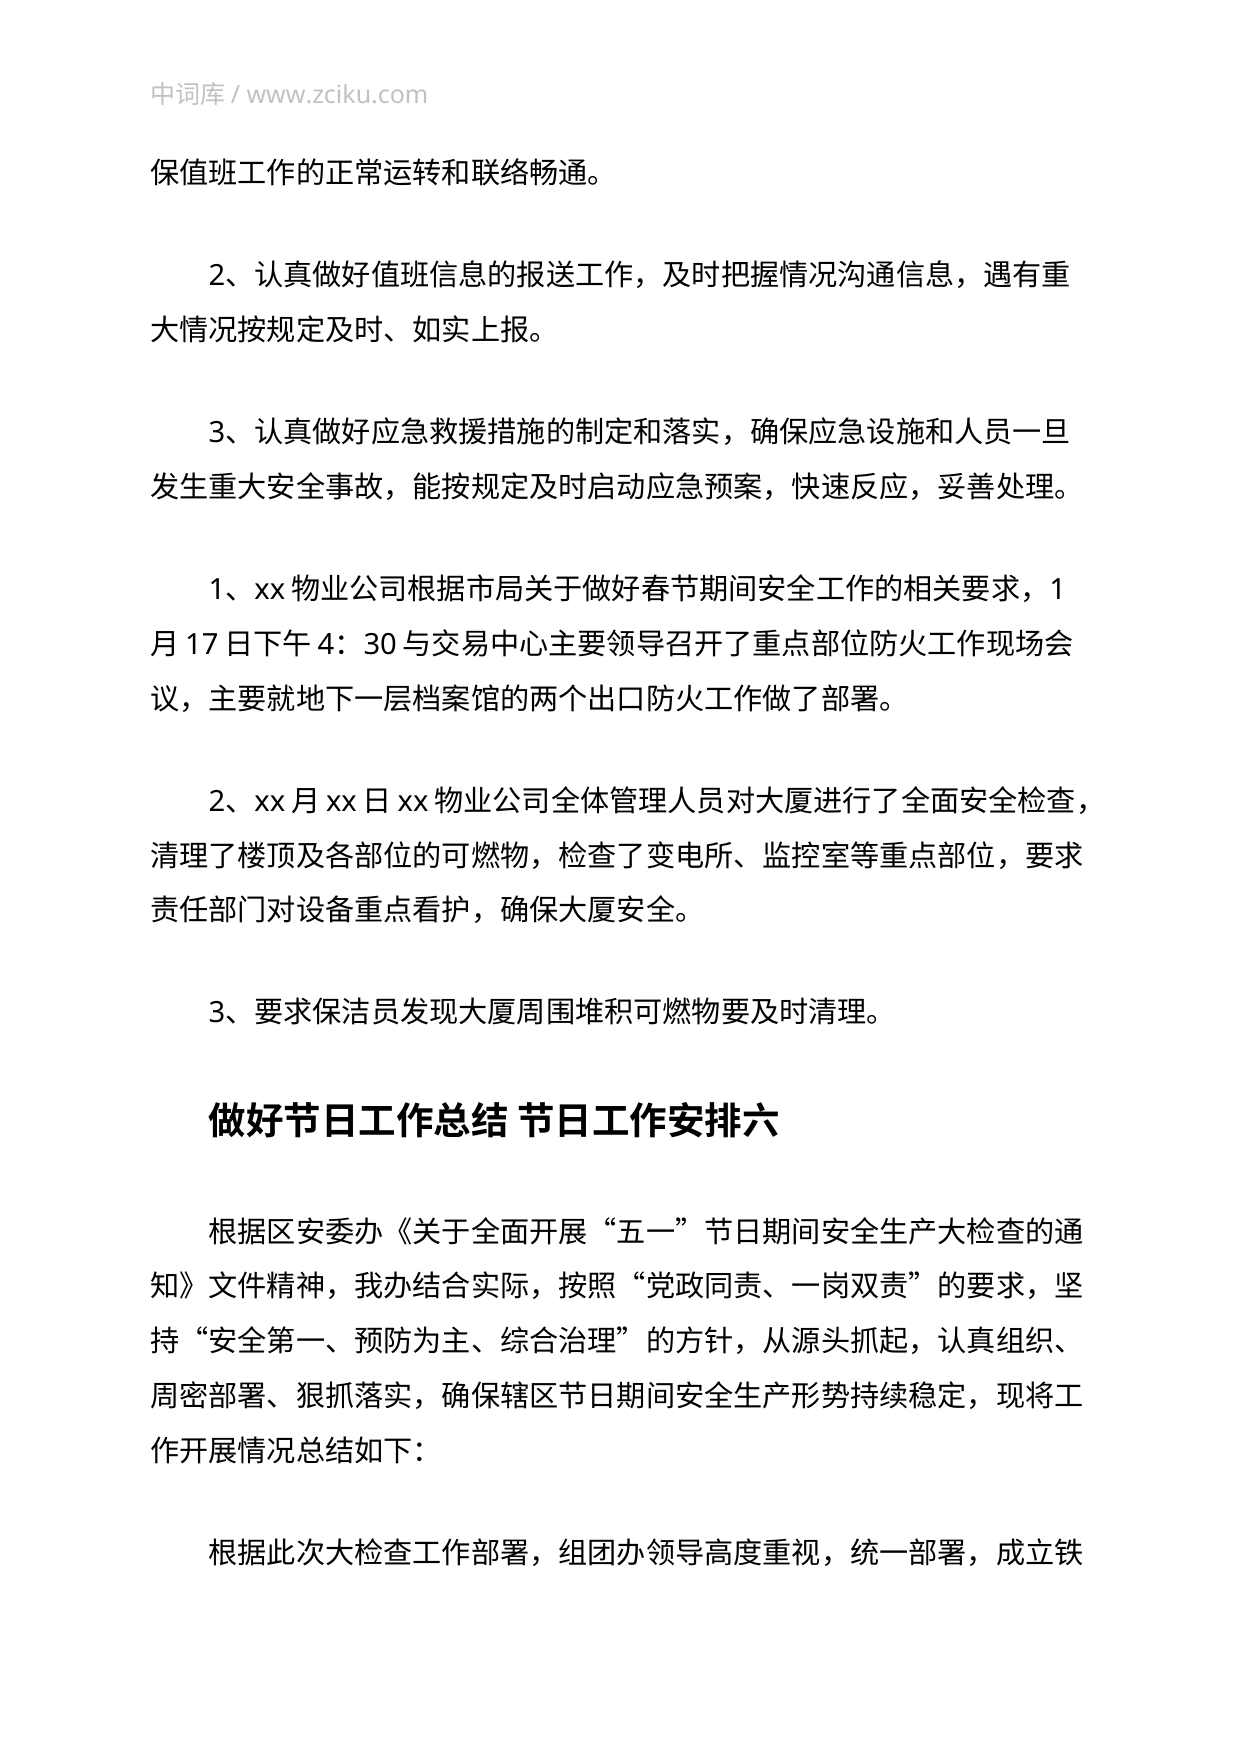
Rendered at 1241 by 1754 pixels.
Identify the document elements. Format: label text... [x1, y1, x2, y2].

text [150, 1529, 1090, 1572]
text 做好节日工作总结 节日工作安排六 [150, 1091, 1090, 1145]
text 2、xx月xx日xx物业公司全体管理人员对大厦进行了全面安全检查，清理了楼顶及各部位的可燃物，检查了变电所、监控室等重点部位，要求责任部门对设备重点看护，确保大厦安全。 [150, 777, 1090, 929]
text 1、xx物业公司根据市局关于做好春节期间安全工作的相关要求，1月17日下午4：30与交易中心主要领导召开了重点部位防火工作现场会议，主要就地下一层档案馆的两个出口防火工作做了部署。 [150, 565, 1090, 718]
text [150, 150, 1090, 192]
text 3、认真做好应急救援措施的制定和落实，确保应急设施和人员一旦发生重大安全事故，能按规定及时启动应急预案，快速反应，妥善处理。 [150, 408, 1090, 506]
text 2、认真做好值班信息的报送工作，及时把握情况沟通信息，遇有重大情况按规定及时、如实上报。 [150, 252, 1090, 349]
text 根据区安委办《关于全面开展“五一”节日期间安全生产大检查的通知》文件精神，我办结合实际，按照“党政同责、一岗双责”的要求，坚持“安全第一、预防为主、综合治理”的方针，从源头抓起，认真组织、周密部署、狠抓落实，确保辖区节日期间安全生产形势持续稳定，现将工作开展情况总结如下： [150, 1208, 1090, 1470]
text 3、要求保洁员发现大厦周围堆积可燃物要及时清理。 [150, 989, 1090, 1031]
